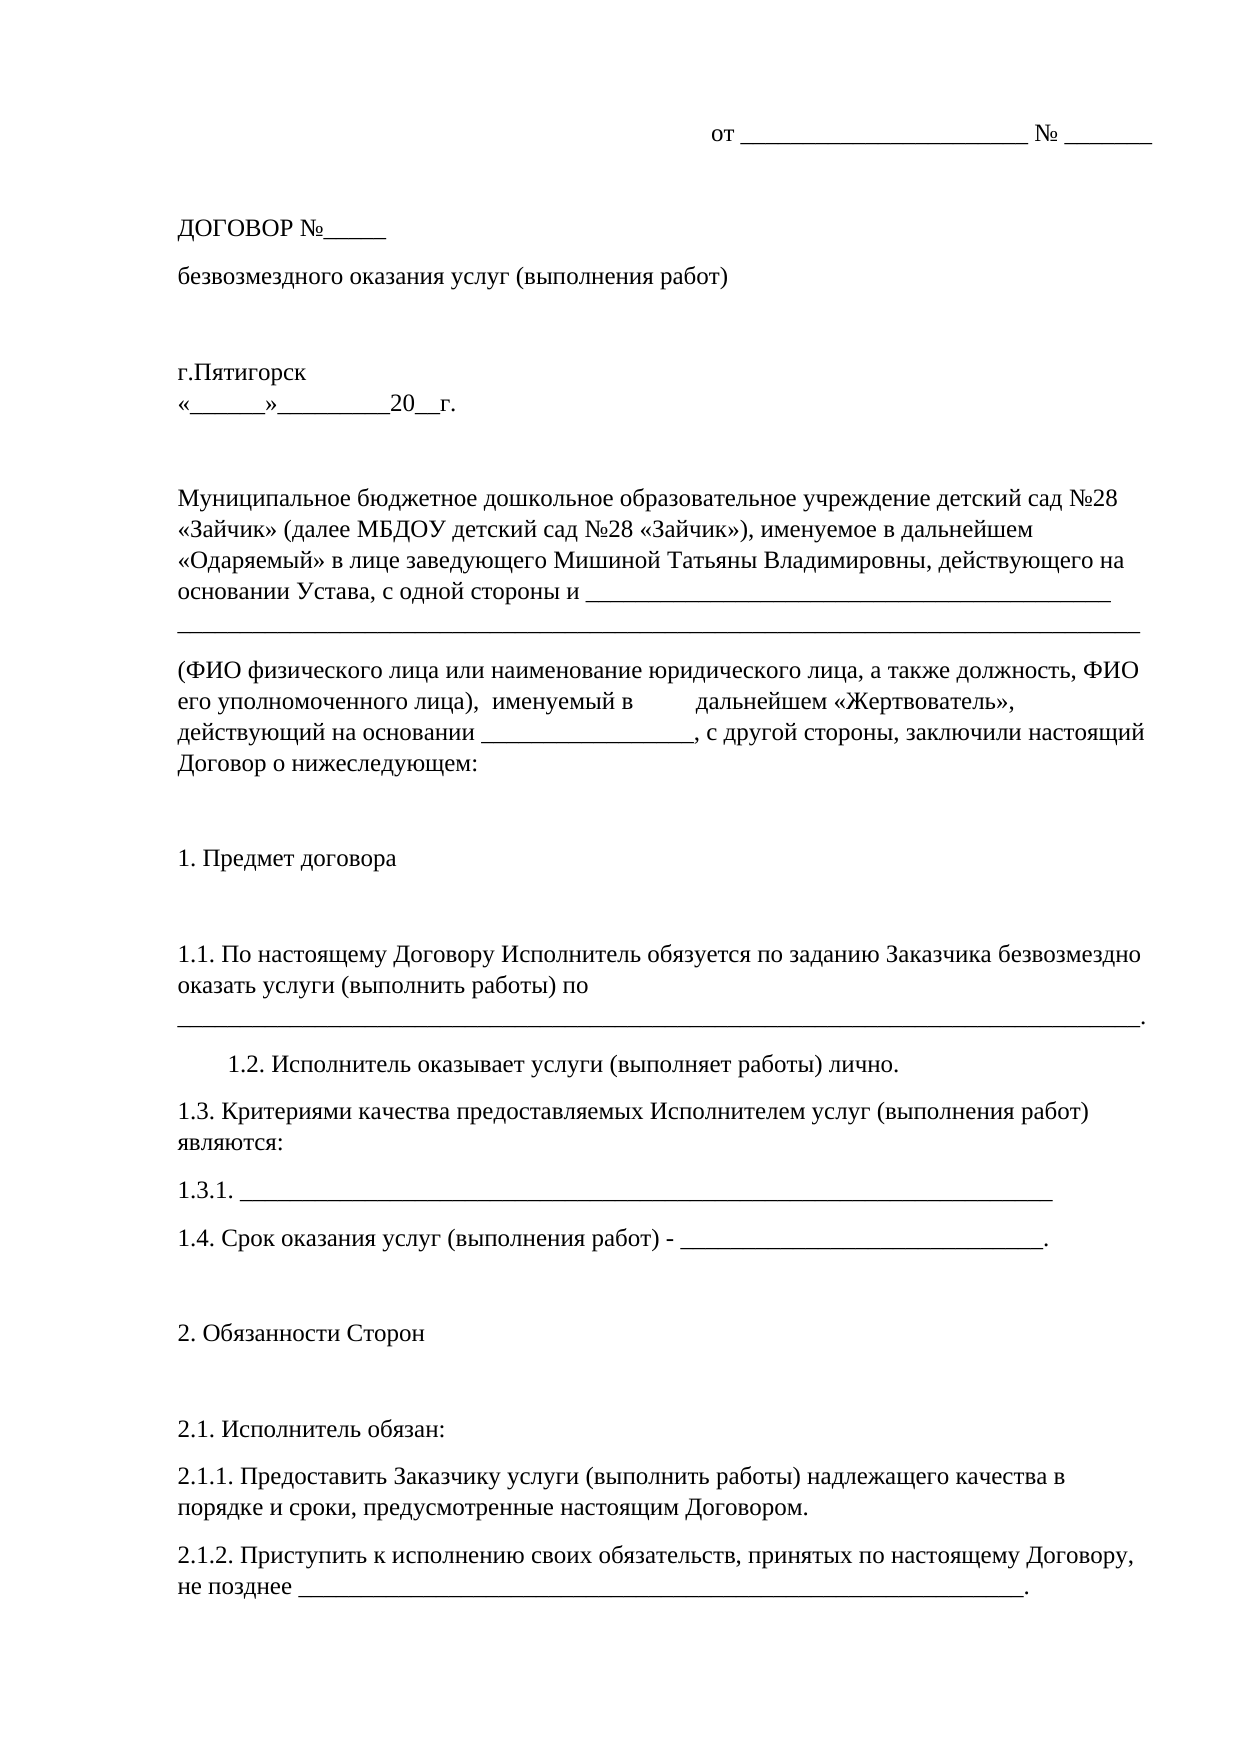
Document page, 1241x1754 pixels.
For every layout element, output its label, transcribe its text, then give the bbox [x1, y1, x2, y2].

text г.Пятигорск «______»_________20__г. [177, 357, 1152, 416]
text ДОГОВОР №_____ [177, 213, 1152, 242]
text 2. Обязанности Сторон [177, 1318, 1152, 1347]
text 2.1.2. Приступить к исполнению своих обязательств, принятых по настоящему Договору, не позднее __________________________________________________________. [177, 1540, 1152, 1600]
text 1.3. Критериями качества предоставляемых Исполнителем услуг (выполнения работ) являются: [177, 1096, 1152, 1156]
text 1.2. Исполнитель оказывает услуги (выполняет работы) лично. [177, 1049, 1152, 1077]
text (ФИО физического лица или наименование юридического лица, а также должность, ФИО его уполномоченного лица), именуемый в дальнейшем «Жертвователь», действующий на основании _________________, с другой стороны, заключили настоящий Договор о нижеследующем: [177, 655, 1152, 777]
text 1.4. Срок оказания услуг (выполнения работ) - _____________________________. [177, 1223, 1152, 1252]
text 2.1. Исполнитель обязан: [177, 1414, 1152, 1442]
text Муниципальное бюджетное дошкольное образовательное учреждение детский сад №28 «Зайчик» (далее МБДОУ детский сад №28 «Зайчик»), именуемое в дальнейшем «Одаряемый» в лице заведующего Мишиной Татьяны Владимировны, действующего на основании Устава, с одной стороны и __________________________________________ _____________________________________________________________________________ [177, 483, 1152, 636]
text 2.1.1. Предоставить Заказчику услуги (выполнить работы) надлежащего качества в порядке и сроки, предусмотренные настоящим Договором. [177, 1461, 1152, 1521]
text 1.3.1. _________________________________________________________________ [177, 1175, 1152, 1204]
text от _______________________ № _______ [177, 118, 1152, 147]
text безвозмездного оказания услуг (выполнения работ) [177, 261, 1152, 290]
text 1. Предмет договора [177, 843, 1152, 872]
text 1.1. По настоящему Договору Исполнитель обязуется по заданию Заказчика безвозмездно оказать услуги (выполнить работы) по _____________________________________________________________________________. [177, 939, 1152, 1030]
